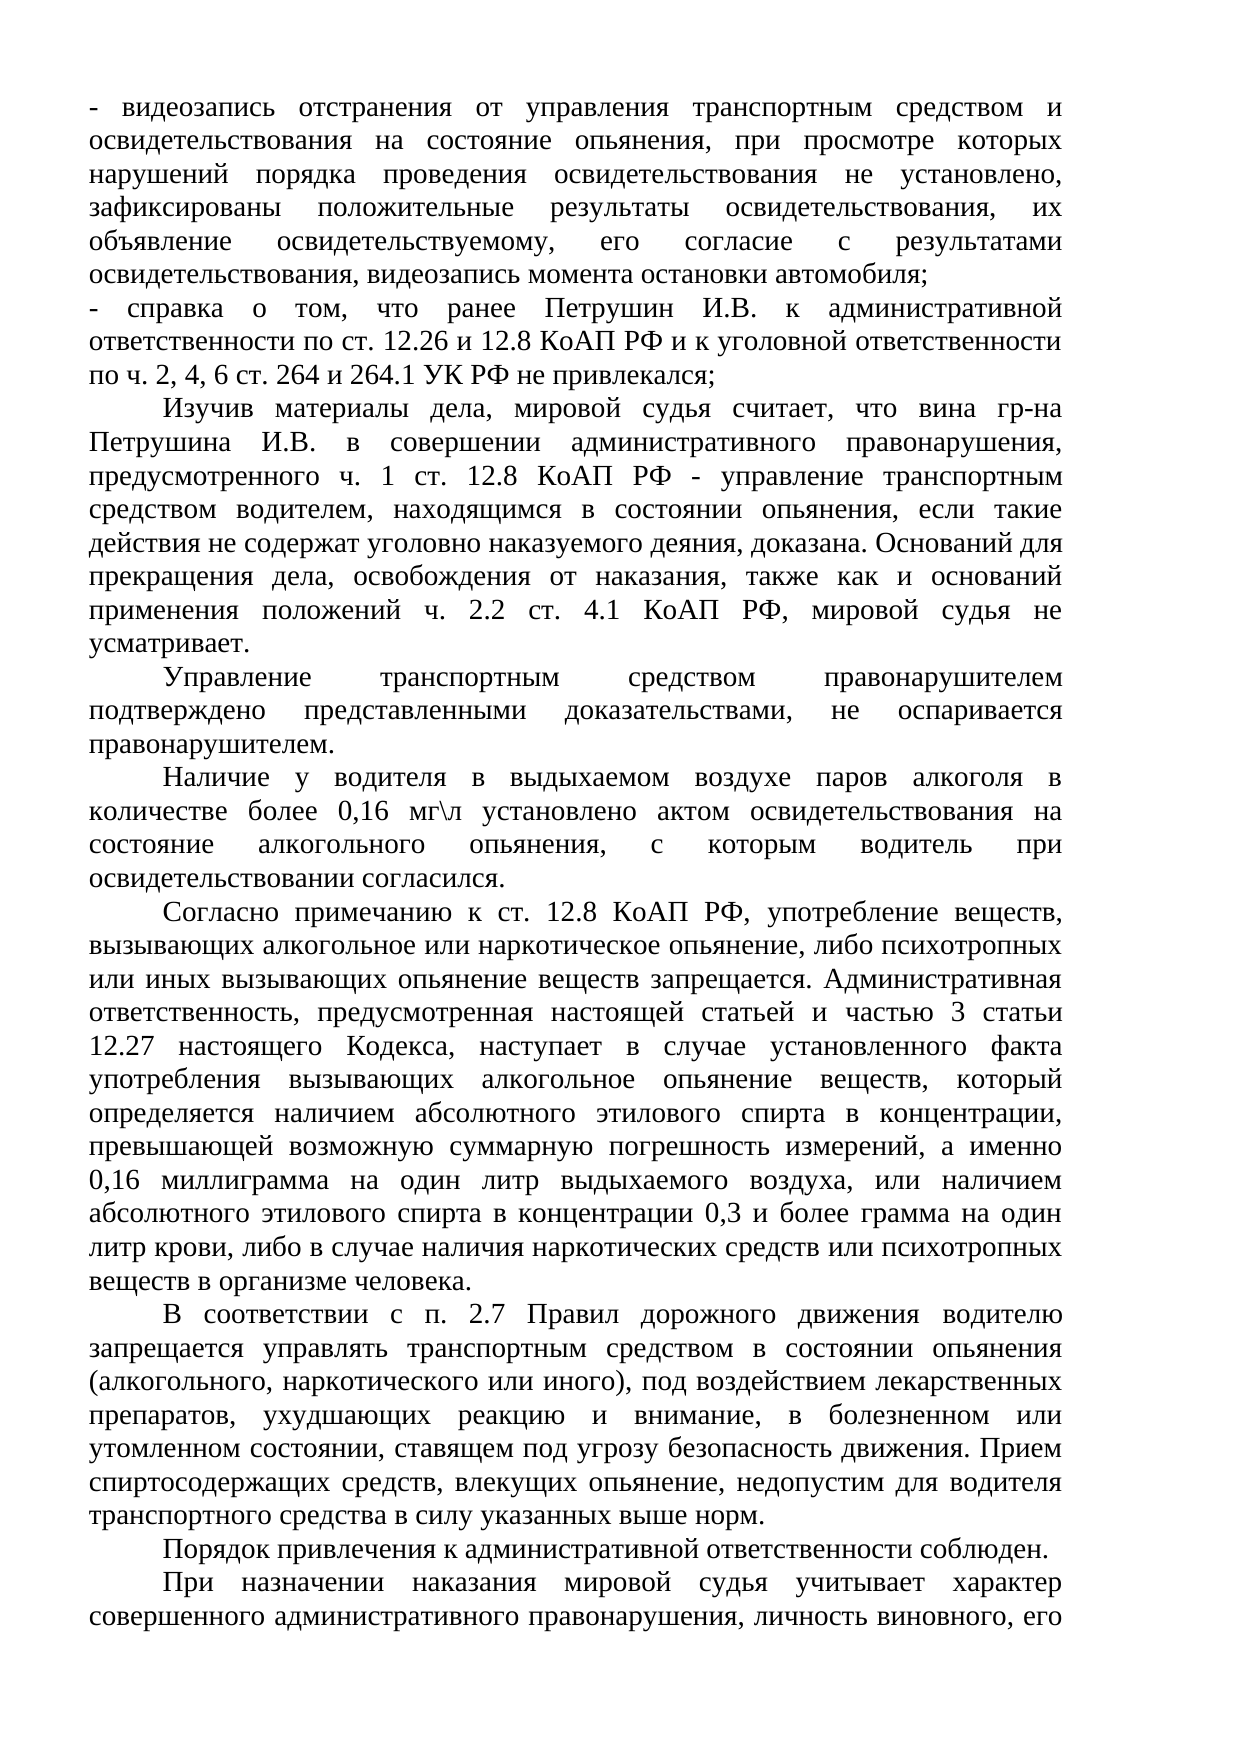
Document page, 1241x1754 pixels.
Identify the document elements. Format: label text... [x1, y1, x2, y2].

text - видеозапись отстранения от управления транспортным средством и освидетельствования на состояние опьянения, при просмотре которых нарушений порядка проведения освидетельствования не установлено, зафиксированы положительные результаты освидетельствования, их объявление освидетельствуемому, его согласие с результатами освидетельствования, видеозапись момента остановки автомобиля; [89, 89, 1063, 290]
text Управление транспортным средством правонарушителем подтверждено представленными доказательствами, не оспаривается правонарушителем. [89, 659, 1063, 759]
text Наличие у водителя в выдыхаемом воздухе паров алкоголя в количестве более 0,16 мг\л установлено актом освидетельствования на состояние алкогольного опьянения, с которым водитель при освидетельствовании согласился. [89, 759, 1063, 894]
text - справка о том, что ранее Петрушин И.В. к административной ответственности по ст. 12.26 и 12.8 КоАП РФ и к уголовной ответственности по ч. 2, 4, 6 ст. 264 и 264.1 УК РФ не привлекался; [89, 290, 1063, 391]
text В соответствии с п. 2.7 Правил дорожного движения водителю запрещается управлять транспортным средством в состоянии опьянения (алкогольного, наркотического или иного), под воздействием лекарственных препаратов, ухудшающих реакцию и внимание, в болезненном или утомленном состоянии, ставящем под угрозу безопасность движения. Прием спиртосодержащих средств, влекущих опьянение, недопустим для водителя транспортного средства в силу указанных выше норм. [89, 1296, 1063, 1531]
text Порядок привлечения к административной ответственности соблюден. [89, 1531, 1063, 1564]
text Согласно примечанию к ст. 12.8 КоАП РФ, употребление веществ, вызывающих алкогольное или наркотическое опьянение, либо психотропных или иных вызывающих опьянение веществ запрещается. Административная ответственность, предусмотренная настоящей статьей и частью 3 статьи 12.27 настоящего Кодекса, наступает в случае установленного факта употребления вызывающих алкогольное опьянение веществ, который определяется наличием абсолютного этилового спирта в концентрации, превышающей возможную суммарную погрешность измерений, а именно 0,16 миллиграмма на один литр выдыхаемого воздуха, или наличием абсолютного этилового спирта в концентрации 0,3 и более грамма на один литр крови, либо в случае наличия наркотических средств или психотропных веществ в организме человека. [89, 894, 1063, 1296]
text Изучив материалы дела, мировой судья считает, что вина гр-на Петрушина И.В. в совершении административного правонарушения, предусмотренного ч. 1 ст. 12.8 КоАП РФ - управление транспортным средством водителем, находящимся в состоянии опьянения, если такие действия не содержат уголовно наказуемого деяния, доказана. Оснований для прекращения дела, освобождения от наказания, также как и оснований применения положений ч. 2.2 ст. 4.1 КоАП РФ, мировой судья не усматривает. [89, 391, 1063, 659]
